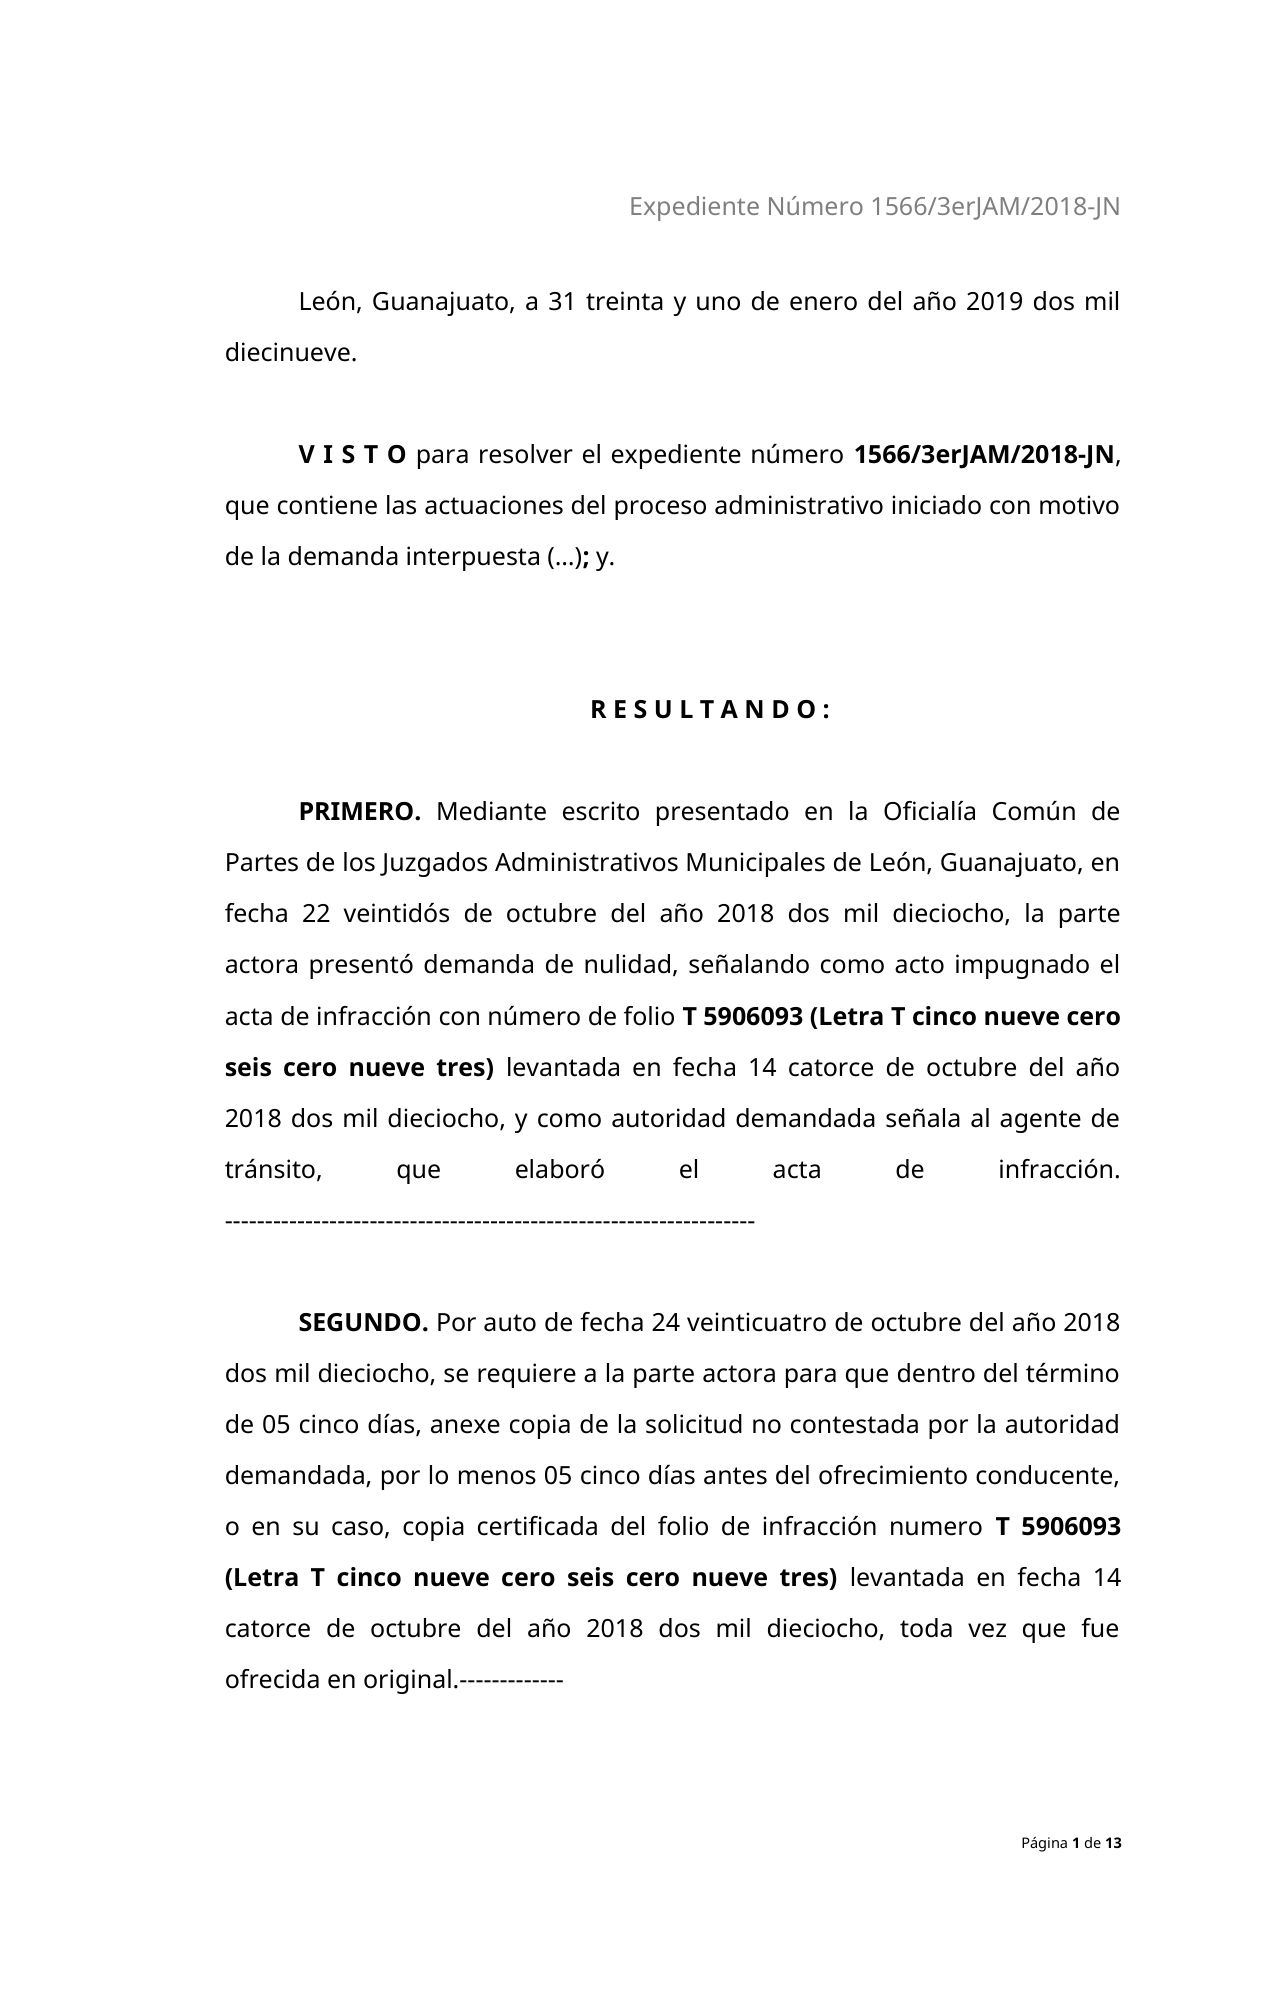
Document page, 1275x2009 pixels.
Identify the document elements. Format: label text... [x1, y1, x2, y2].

text PRIMERO. Mediante escrito presentado en la Oficialía Común de Partes de los Juzgados Administrativos Municipales de León, Guanajuato, en fecha 22 veintidós de octubre del año 2018 dos mil dieciocho, la parte actora presentó demanda de nulidad, señalando como acto impugnado el acta de infracción con número de folio T 5906093 (Letra T cinco nueve cero seis cero nueve tres) levantada en fecha 14 catorce de octubre del año 2018 dos mil dieciocho, y como autoridad demandada señala al agente de tránsito, que elaboró el acta de infracción. ------------------------------------------------------------------ [224, 794, 1121, 1236]
text León, Guanajuato, a 31 treinta y uno de enero del año 2019 dos mil diecinueve. [224, 283, 1121, 369]
text V I S T O para resolver el expediente número 1566/3erJAM/2018-JN, que contiene las actuaciones del proceso administrativo iniciado con motivo de la demanda interpuesta (…); y. [224, 437, 1121, 573]
text R E S U L T A N D O : [224, 692, 1121, 726]
text SEGUNDO. Por auto de fecha 24 veinticuatro de octubre del año 2018 dos mil dieciocho, se requiere a la parte actora para que dentro del término de 05 cinco días, anexe copia de la solicitud no contestada por la autoridad demandada, por lo menos 05 cinco días antes del ofrecimiento conducente, o en su caso, copia certificada del folio de infracción numero T 5906093 (Letra T cinco nueve cero seis cero nueve tres) levantada en fecha 14 catorce de octubre del año 2018 dos mil dieciocho, toda vez que fue ofrecida en original.------------- [224, 1304, 1121, 1696]
